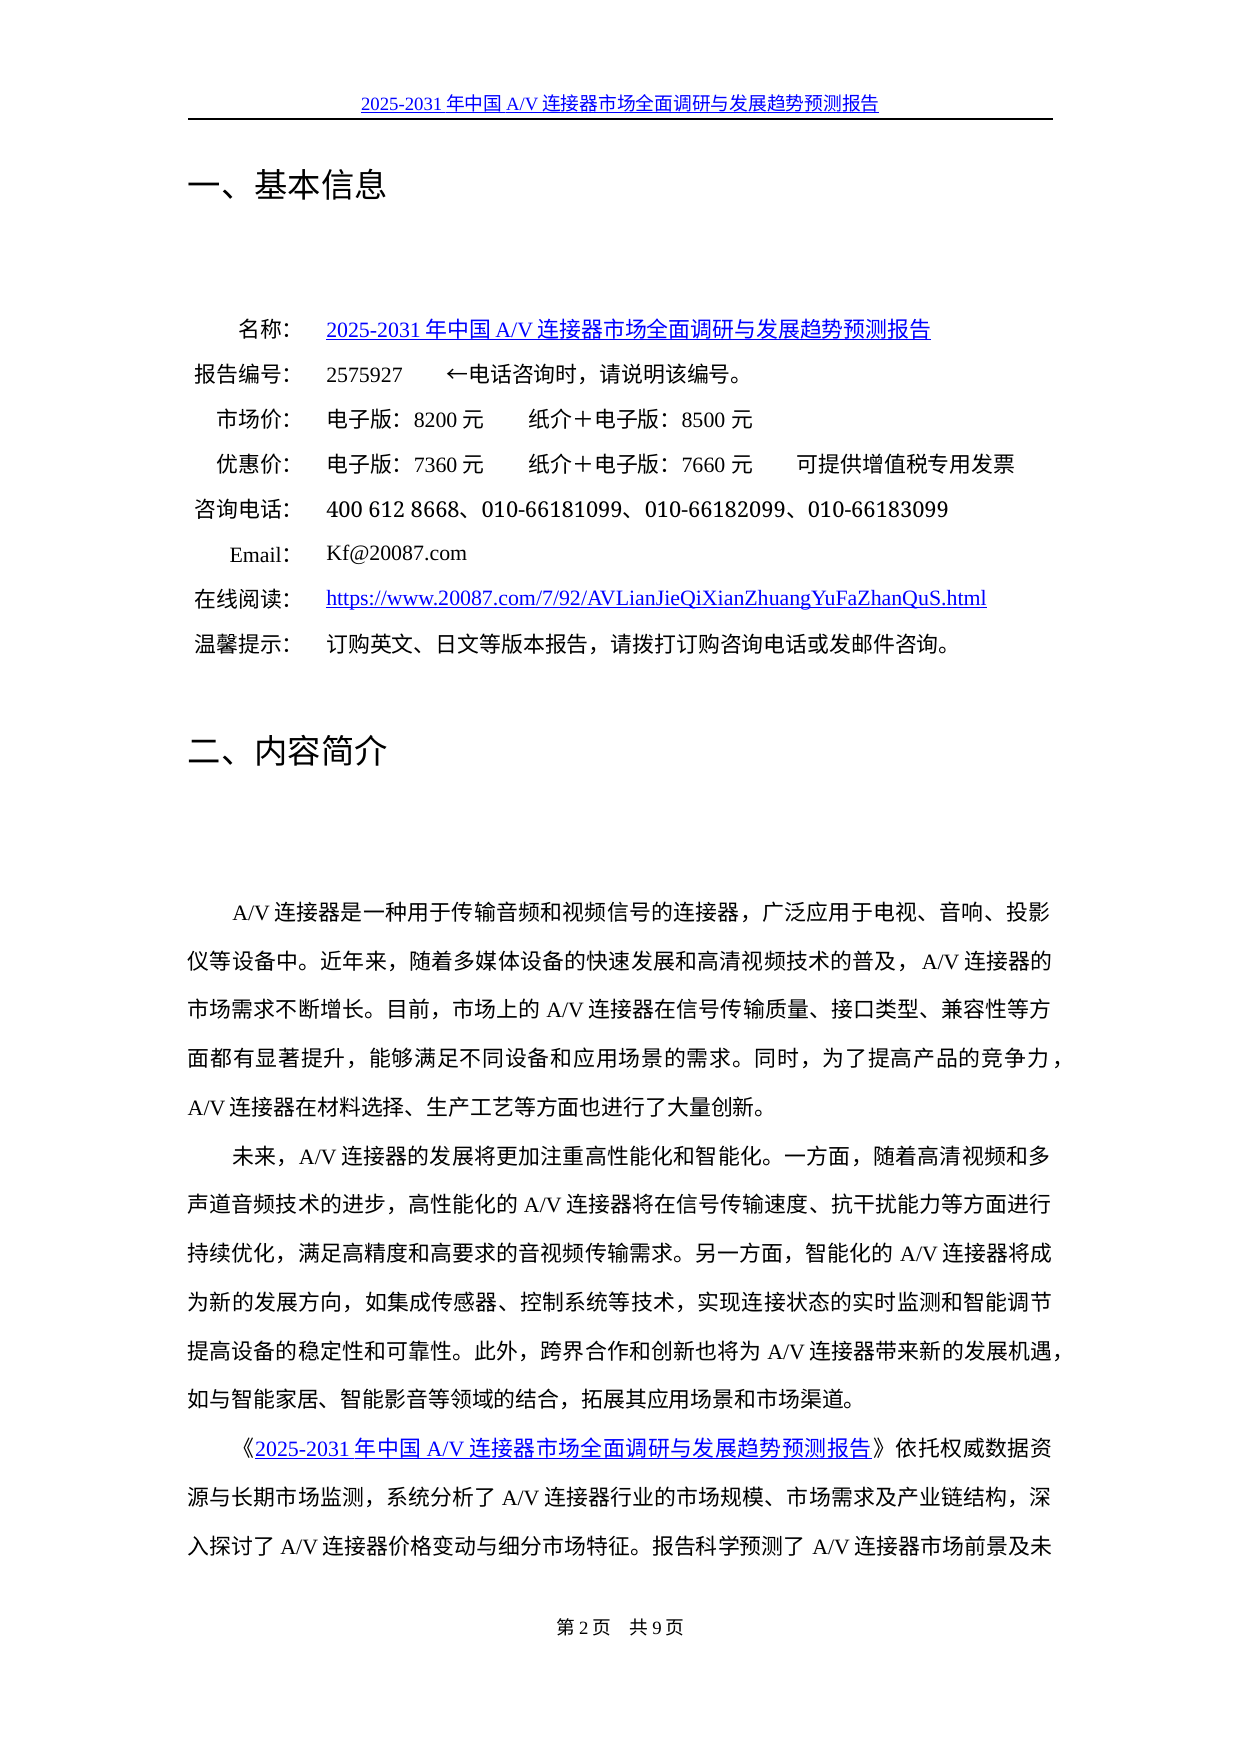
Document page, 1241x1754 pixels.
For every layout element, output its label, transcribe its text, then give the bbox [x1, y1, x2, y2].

table_cell 在线阅读： [167, 582, 315, 627]
table_cell 市场价： [167, 402, 315, 447]
table_cell 咨询电话： [167, 492, 315, 537]
title 二、内容简介 [187, 717, 1053, 782]
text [187, 894, 1053, 1561]
table_cell 2575927 ←电话咨询时，请说明该编号。 [315, 357, 1073, 402]
table_cell Kf@20087.com [315, 537, 1073, 582]
table_cell 温馨提示： [167, 627, 315, 672]
table_header 名称： [167, 312, 315, 357]
table_header 2025-2031年中国A/V连接器市场全面调研与发展趋势预测报告 [315, 312, 1073, 357]
title 一、基本信息 [187, 150, 1053, 215]
table_cell 优惠价： [167, 447, 315, 492]
table_cell 电子版：8200 元 纸介＋电子版：8500 元 [315, 402, 1073, 447]
table_cell 报告编号： [167, 357, 315, 402]
table_cell 订购英文、日文等版本报告，请拨打订购咨询电话或发邮件咨询。 [315, 627, 1073, 672]
table_cell 电子版：7360 元 纸介＋电子版：7660 元 可提供增值税专用发票 [315, 447, 1073, 492]
table_cell 400 612 8668、010-66181099、010-66182099、010-66183099 [315, 492, 1073, 537]
table_cell [315, 582, 1073, 627]
table_cell Email： [167, 537, 315, 582]
